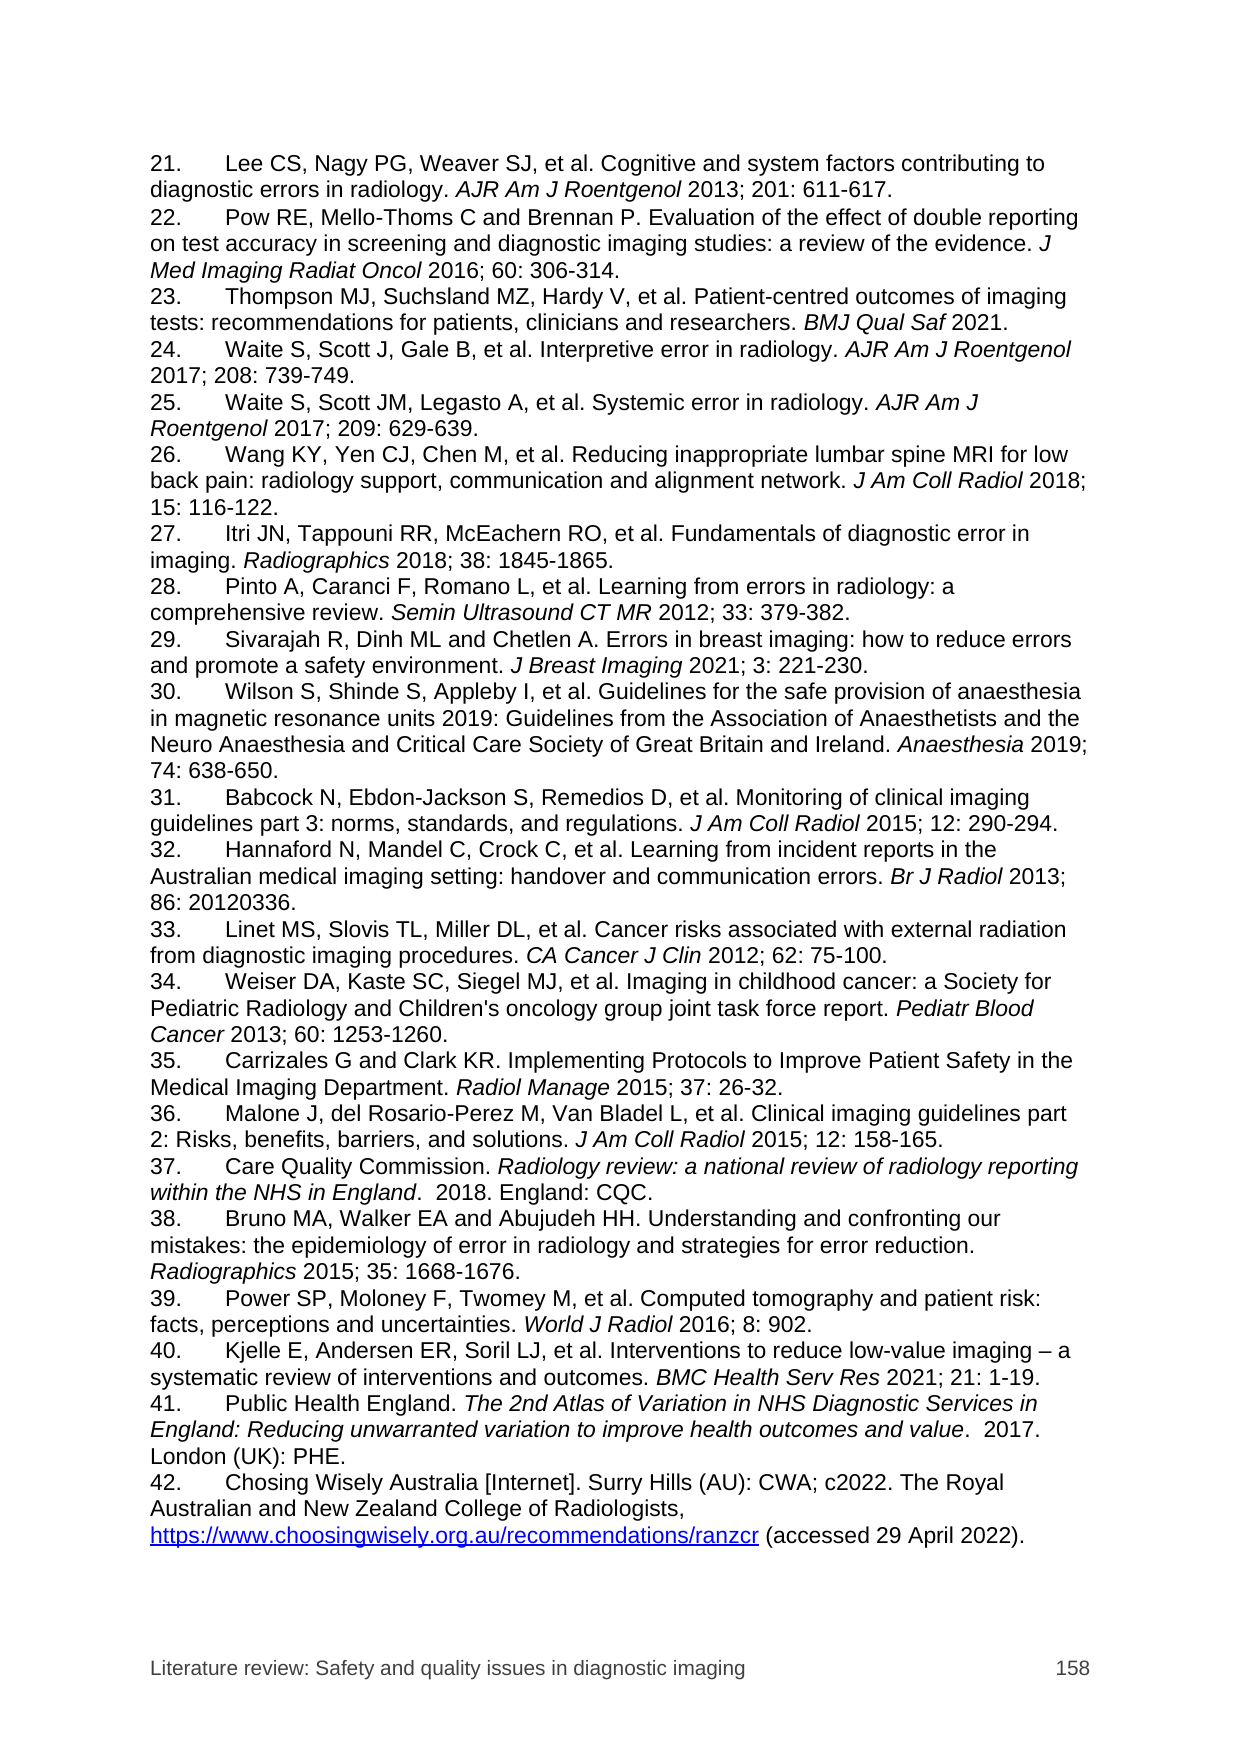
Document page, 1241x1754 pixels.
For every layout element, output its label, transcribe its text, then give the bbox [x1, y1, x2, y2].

text 33. Linet MS, Slovis TL, Miller DL, et al. Cancer risks associated with external radiation from diagnostic imaging procedures. CA Cancer J Clin 2012; 62: 75-100. [150, 916, 1090, 968]
text 32. Hannaford N, Mandel C, Crock C, et al. Learning from incident reports in the Australian medical imaging setting: handover and communication errors. Br J Radiol 2013; 86: 20120336. [150, 836, 1090, 916]
text 23. Thompson MJ, Suchsland MZ, Hardy V, et al. Patient-centred outcomes of imaging tests: recommendations for patients, clinicians and researchers. BMJ Qual Saf 2021. [150, 283, 1090, 336]
text 28. Pinto A, Caranci F, Romano L, et al. Learning from errors in radiology: a comprehensive review. Semin Ultrasound CT MR 2012; 33: 379-382. [150, 573, 1090, 626]
text 22. Pow RE, Mello‐Thoms C and Brennan P. Evaluation of the effect of double reporting on test accuracy in screening and diagnostic imaging studies: a review of the evidence. J Med Imaging Radiat Oncol 2016; 60: 306-314. [150, 203, 1090, 283]
text 37. Care Quality Commission. Radiology review: a national review of radiology reporting within the NHS in England. 2018. England: CQC. [150, 1153, 1090, 1205]
text 25. Waite S, Scott JM, Legasto A, et al. Systemic error in radiology. AJR Am J Roentgenol 2017; 209: 629-639. [150, 388, 1090, 441]
text 34. Weiser DA, Kaste SC, Siegel MJ, et al. Imaging in childhood cancer: a Society for Pediatric Radiology and Children's oncology group joint task force report. Pediatr Blood Cancer 2013; 60: 1253-1260. [150, 968, 1090, 1047]
text 21. Lee CS, Nagy PG, Weaver SJ, et al. Cognitive and system factors contributing to diagnostic errors in radiology. AJR Am J Roentgenol 2013; 201: 611-617. [150, 150, 1090, 203]
text 24. Waite S, Scott J, Gale B, et al. Interpretive error in radiology. AJR Am J Roentgenol 2017; 208: 739-749. [150, 336, 1090, 388]
text 39. Power SP, Moloney F, Twomey M, et al. Computed tomography and patient risk: facts, perceptions and uncertainties. World J Radiol 2016; 8: 902. [150, 1284, 1090, 1337]
text 38. Bruno MA, Walker EA and Abujudeh HH. Understanding and confronting our mistakes: the epidemiology of error in radiology and strategies for error reduction. Radiographics 2015; 35: 1668-1676. [150, 1205, 1090, 1284]
text 41. Public Health England. The 2nd Atlas of Variation in NHS Diagnostic Services in England: Reducing unwarranted variation to improve health outcomes and value. 2017. London (UK): PHE. [150, 1390, 1090, 1469]
text 42. Chosing Wisely Australia [Internet]. Surry Hills (AU): CWA; c2022. The Royal Australian and New Zealand College of Radiologists, https://www.choosingwisely.org.au/recommendations/ranzcr (accessed 29 April 2022). [150, 1469, 1090, 1548]
text 36. Malone J, del Rosario-Perez M, Van Bladel L, et al. Clinical imaging guidelines part 2: Risks, benefits, barriers, and solutions. J Am Coll Radiol 2015; 12: 158-165. [150, 1100, 1090, 1153]
text 30. Wilson S, Shinde S, Appleby I, et al. Guidelines for the safe provision of anaesthesia in magnetic resonance units 2019: Guidelines from the Association of Anaesthetists and the Neuro Anaesthesia and Critical Care Society of Great Britain and Ireland. Anaesthesia 2019; 74: 638-650. [150, 678, 1090, 784]
text 40. Kjelle E, Andersen ER, Soril LJ, et al. Interventions to reduce low-value imaging – a systematic review of interventions and outcomes. BMC Health Serv Res 2021; 21: 1-19. [150, 1337, 1090, 1390]
text 31. Babcock N, Ebdon-Jackson S, Remedios D, et al. Monitoring of clinical imaging guidelines part 3: norms, standards, and regulations. J Am Coll Radiol 2015; 12: 290-294. [150, 784, 1090, 836]
text 35. Carrizales G and Clark KR. Implementing Protocols to Improve Patient Safety in the Medical Imaging Department. Radiol Manage 2015; 37: 26-32. [150, 1047, 1090, 1100]
text 27. Itri JN, Tappouni RR, McEachern RO, et al. Fundamentals of diagnostic error in imaging. Radiographics 2018; 38: 1845-1865. [150, 520, 1090, 573]
text 26. Wang KY, Yen CJ, Chen M, et al. Reducing inappropriate lumbar spine MRI for low back pain: radiology support, communication and alignment network. J Am Coll Radiol 2018; 15: 116-122. [150, 441, 1090, 520]
text 29. Sivarajah R, Dinh ML and Chetlen A. Errors in breast imaging: how to reduce errors and promote a safety environment. J Breast Imaging 2021; 3: 221-230. [150, 626, 1090, 678]
